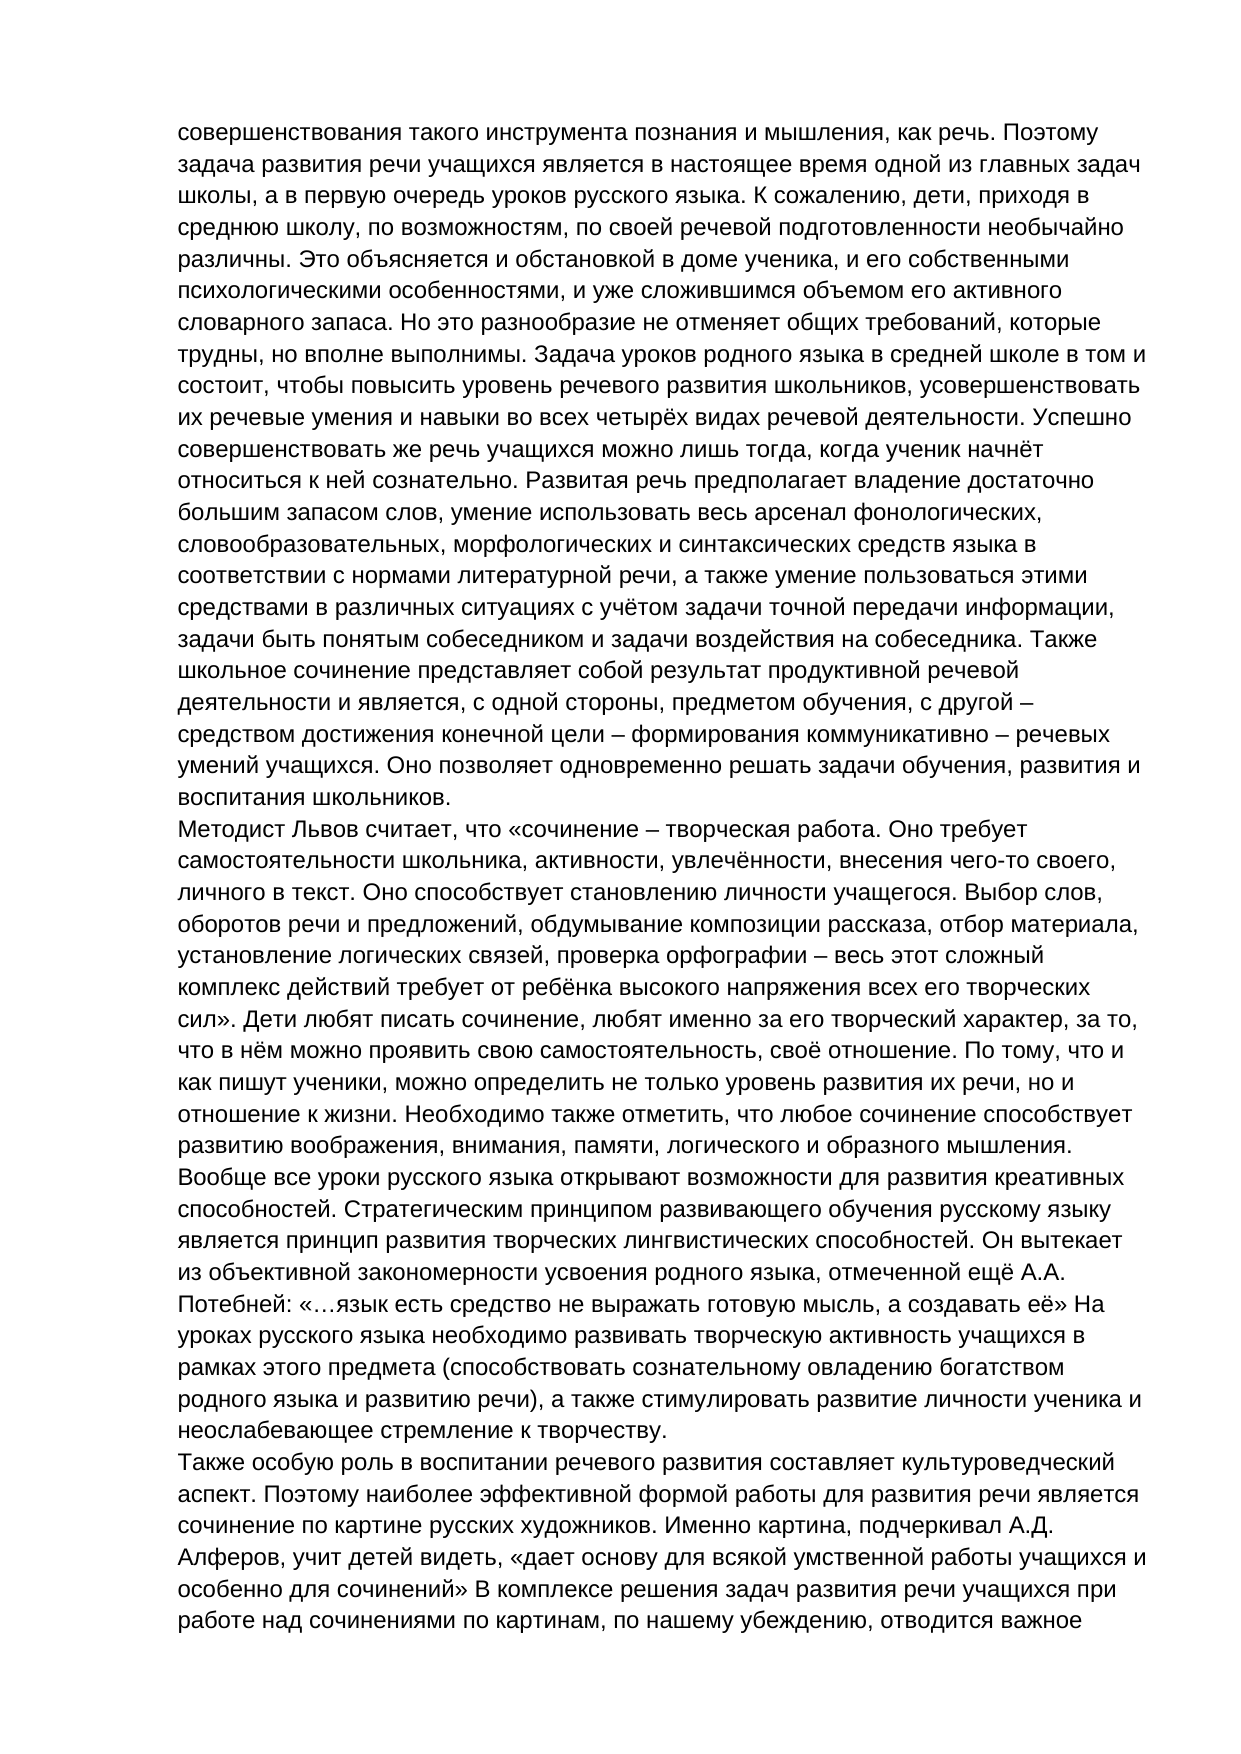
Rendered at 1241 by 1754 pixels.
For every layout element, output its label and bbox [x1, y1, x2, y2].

text [177, 118, 1152, 1634]
